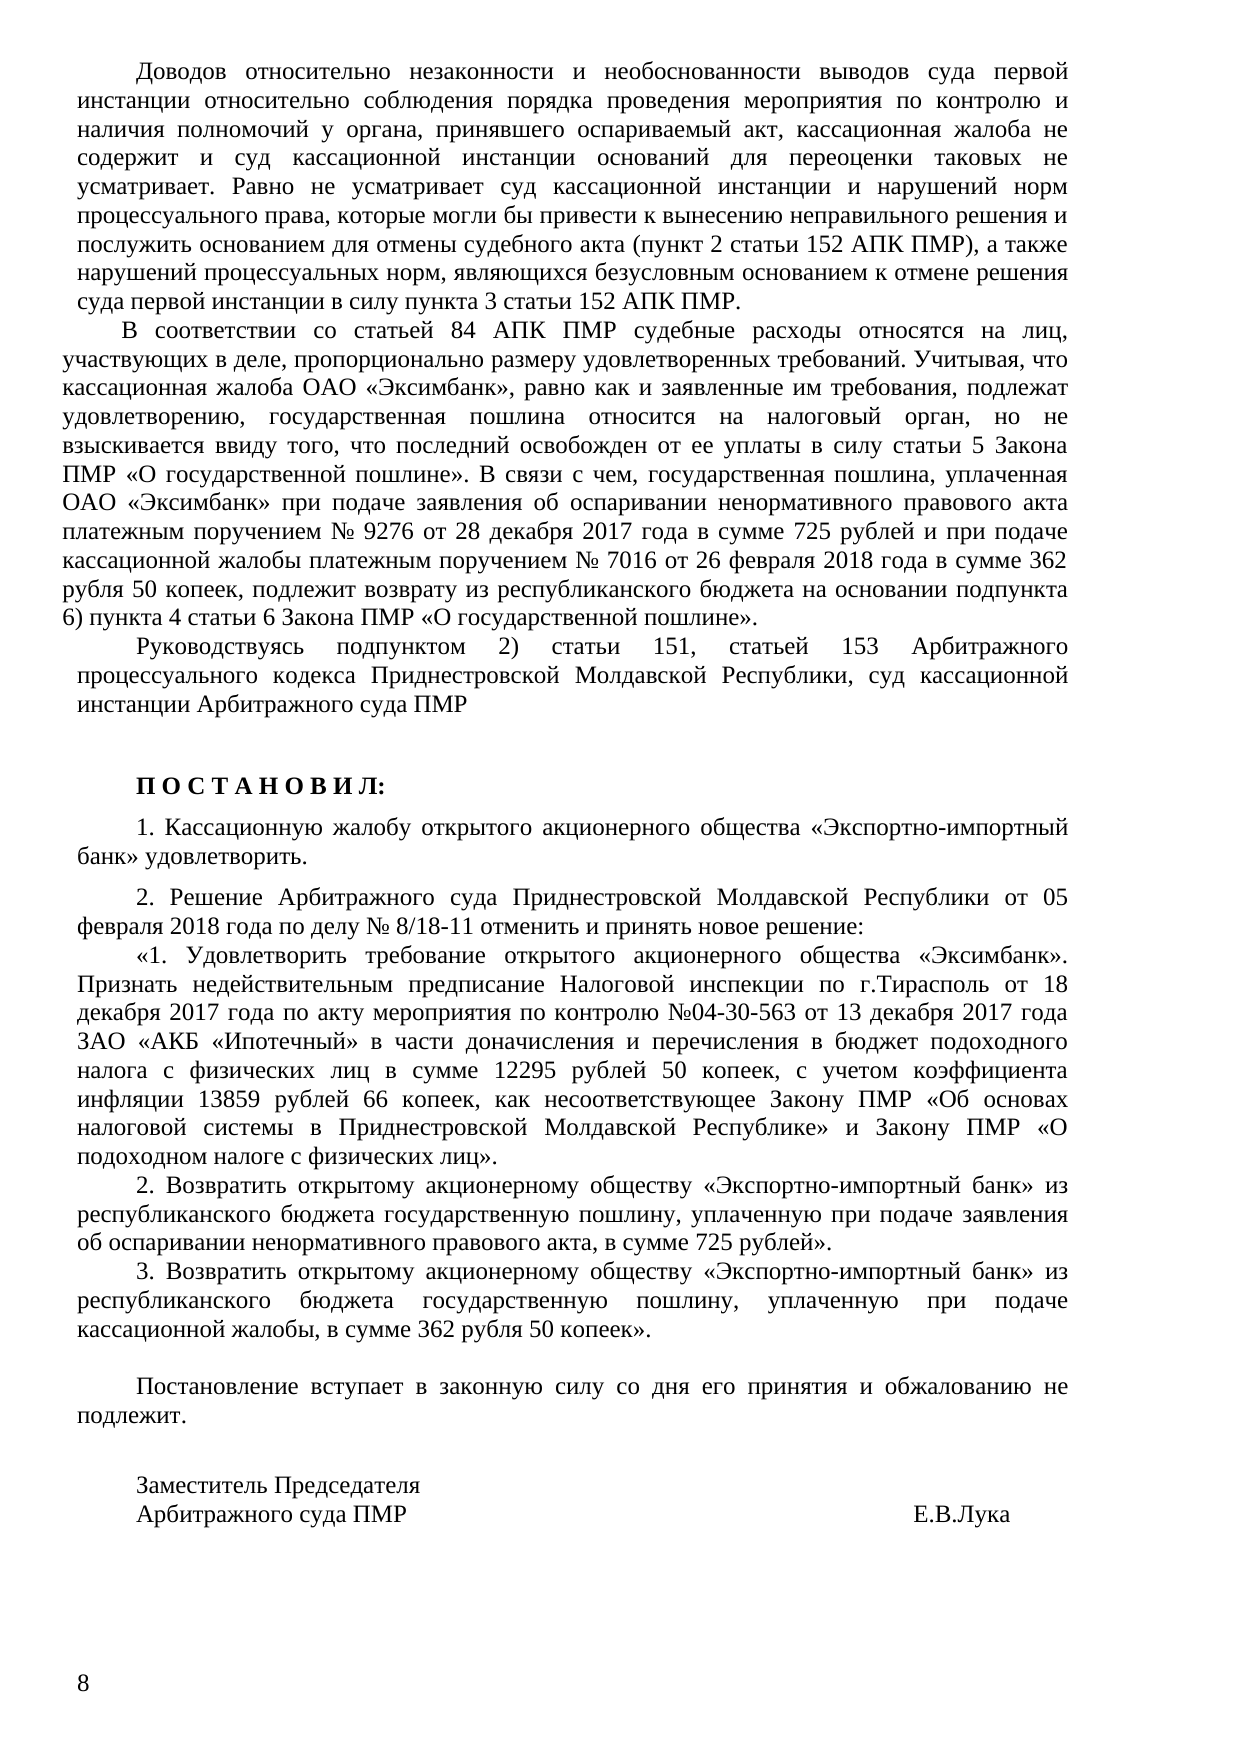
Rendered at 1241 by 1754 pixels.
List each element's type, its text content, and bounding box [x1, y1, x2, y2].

text Постановление вступает в законную силу со дня его принятия и обжалованию не подлежит. [77, 1371, 1069, 1429]
text Заместитель Председателя [77, 1470, 1069, 1499]
text 2. Возвратить открытому акционерному обществу «Экспортно-импортный банк» из республиканского бюджета государственную пошлину, уплаченную при подаче заявления об оспаривании ненормативного правового акта, в сумме 725 рублей». [77, 1170, 1069, 1256]
text «1. Удовлетворить требование открытого акционерного общества «Эксимбанк». Признать недействительным предписание Налоговой инспекции по г.Тирасполь от 18 декабря 2017 года по акту мероприятия по контролю №04-30-563 от 13 декабря 2017 года ЗАО «АКБ «Ипотечный» в части доначисления и перечисления в бюджет подоходного налога с физических лиц в сумме 12295 рублей 50 копеек, с учетом коэффициента инфляции 13859 рублей 66 копеек, как несоответствующее Закону ПМР «Об основах налоговой системы в Приднестровской Молдавской Республике» и Закону ПМР «О подоходном налоге с физических лиц». [77, 940, 1069, 1170]
text Доводов относительно незаконности и необоснованности выводов суда первой инстанции относительно соблюдения порядка проведения мероприятия по контролю и наличия полномочий у органа, принявшего оспариваемый акт, кассационная жалоба не содержит и суд кассационной инстанции оснований для переоценки таковых не усматривает. Равно не усматривает суд кассационной инстанции и нарушений норм процессуального права, которые могли бы привести к вынесению неправильного решения и послужить основанием для отмены судебного акта (пункт 2 статьи 152 АПК ПМР), а также нарушений процессуальных норм, являющихся безусловным основанием к отмене решения суда первой инстанции в силу пункта 3 статьи 152 АПК ПМР. [77, 56, 1069, 315]
text 2. Решение Арбитражного суда Приднестровской Молдавской Республики от 05 февраля 2018 года по делу № 8/18-11 отменить и принять новое решение: [77, 882, 1069, 940]
text Арбитражного суда ПМР Е.В.Лука [77, 1499, 1069, 1527]
text Руководствуясь подпунктом 2) статьи 151, статьей 153 Арбитражного процессуального кодекса Приднестровской Молдавской Республики, суд кассационной инстанции Арбитражного суда ПМР [77, 631, 1069, 717]
text В соответствии со статьей 84 АПК ПМР судебные расходы относятся на лиц, участвующих в деле, пропорционально размеру удовлетворенных требований. Учитывая, что кассационная жалоба ОАО «Эксимбанк», равно как и заявленные им требования, подлежат удовлетворению, государственная пошлина относится на налоговый орган, но не взыскивается ввиду того, что последний освобожден от ее уплаты в силу статьи 5 Закона ПМР «О государственной пошлине». В связи с чем, государственная пошлина, уплаченная ОАО «Эксимбанк» при подаче заявления об оспаривании ненормативного правового акта платежным поручением № 9276 от 28 декабря 2017 года в сумме 725 рублей и при подаче кассационной жалобы платежным поручением № 7016 от 26 февраля 2018 года в сумме 362 рубля 50 копеек, подлежит возврату из республиканского бюджета на основании подпункта 6) пункта 4 статьи 6 Закона ПМР «О государственной пошлине». [62, 315, 1069, 631]
text 1. Кассационную жалобу открытого акционерного общества «Экспортно-импортный банк» удовлетворить. [77, 812, 1069, 870]
text П О С Т А Н О В И Л: [77, 771, 1069, 800]
text 3. Возвратить открытому акционерному обществу «Экспортно-импортный банк» из республиканского бюджета государственную пошлину, уплаченную при подаче кассационной жалобы, в сумме 362 рубля 50 копеек». [77, 1256, 1069, 1342]
